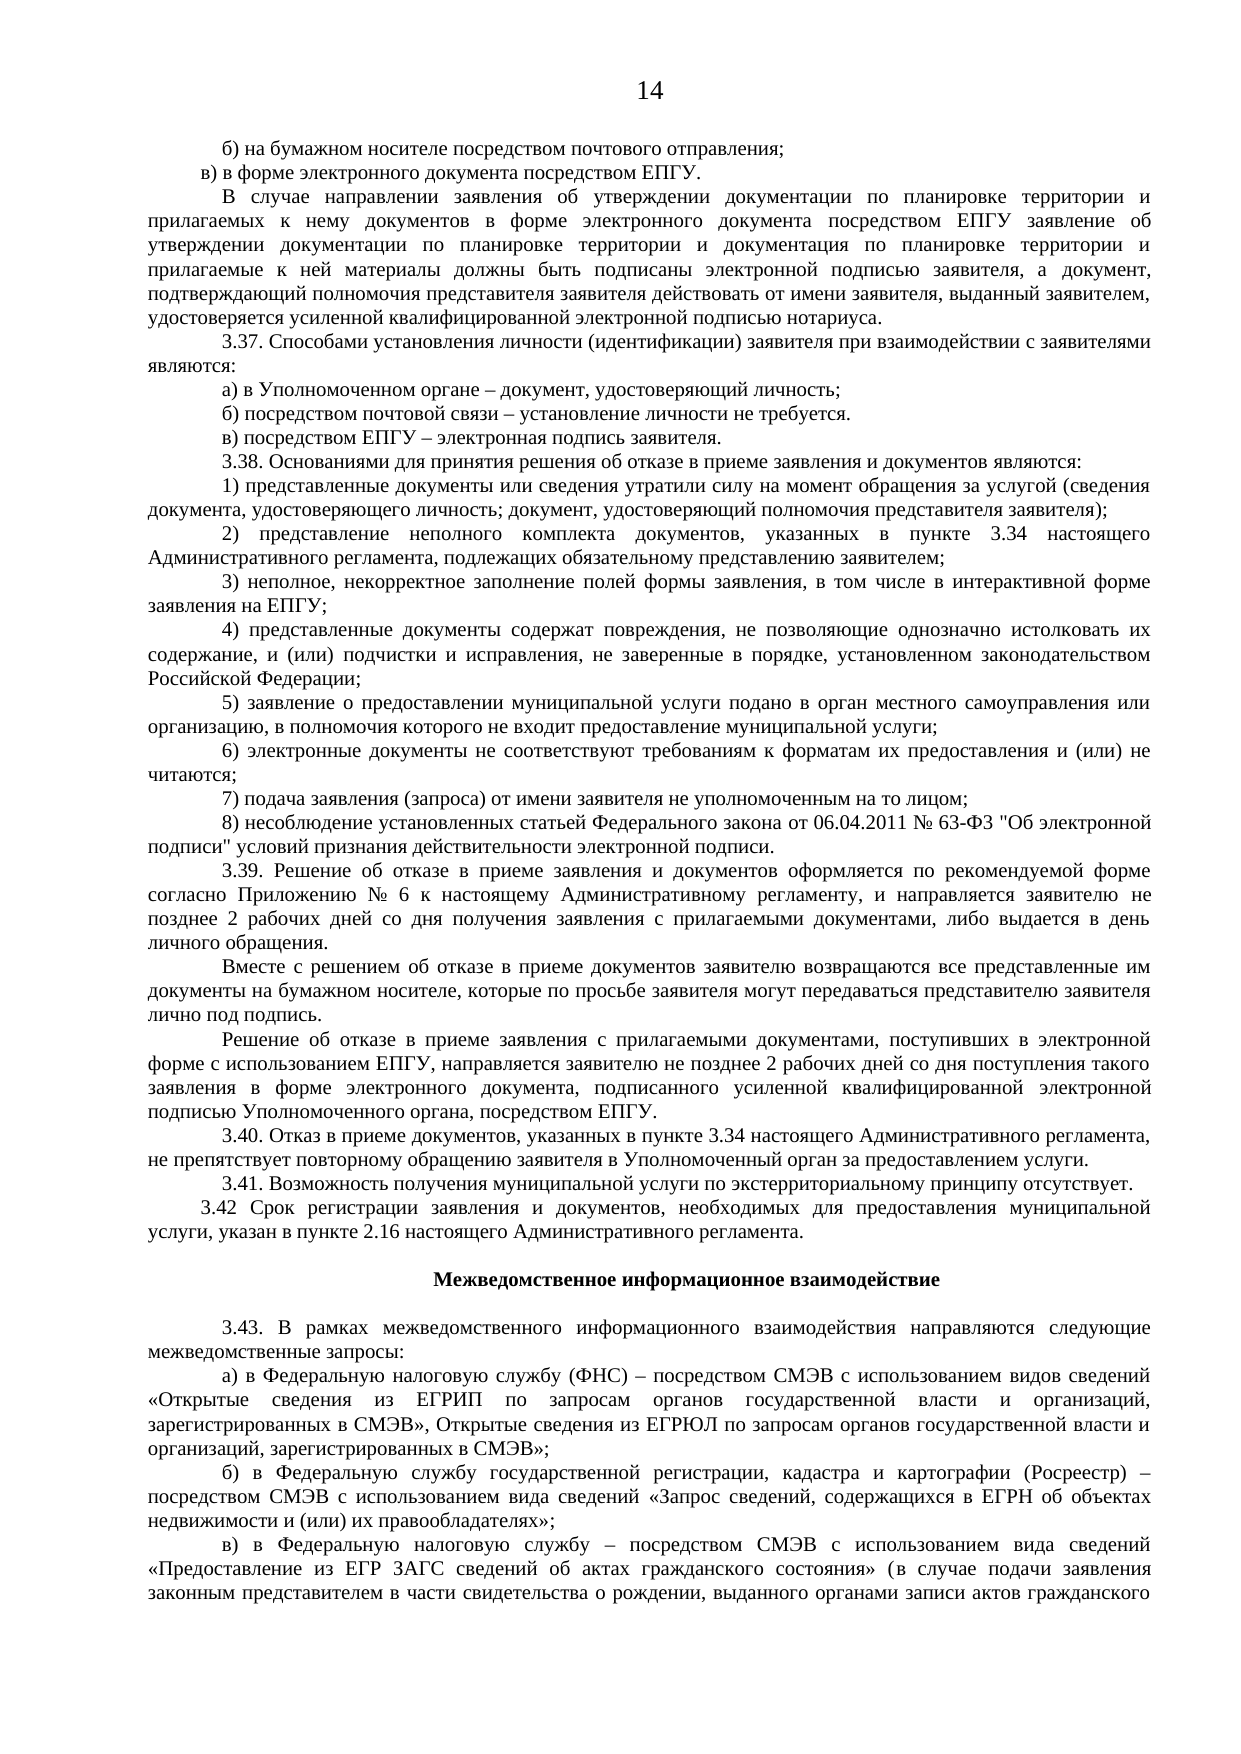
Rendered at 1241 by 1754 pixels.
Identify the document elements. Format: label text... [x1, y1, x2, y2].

text Решение об отказе в приеме заявления с прилагаемыми документами, поступивших в электронной форме с использованием ЕПГУ, направляется заявителю не позднее 2 рабочих дней со дня поступления такого заявления в форме электронного документа, подписанного усиленной квалифицированной электронной подписью Уполномоченного органа, посредством ЕПГУ. [148, 1026, 1152, 1123]
text 2) представление неполного комплекта документов, указанных в пункте 3.34 настоящего Административного регламента, подлежащих обязательному представлению заявителем; [148, 521, 1152, 569]
text в) в форме электронного документа посредством ЕПГУ. [148, 160, 1152, 184]
text В случае направлении заявления об утверждении документации по планировке территории и прилагаемых к нему документов в форме электронного документа посредством ЕПГУ заявление об утверждении документации по планировке территории и документация по планировке территории и прилагаемые к ней материалы должны быть подписаны электронной подписью заявителя, а документ, подтверждающий полномочия представителя заявителя действовать от имени заявителя, выданный заявителем, удостоверяется усиленной квалифицированной электронной подписью нотариуса. [148, 184, 1152, 329]
text 3.40. Отказ в приеме документов, указанных в пункте 3.34 настоящего Административного регламента, не препятствует повторному обращению заявителя в Уполномоченный орган за предоставлением услуги. [148, 1123, 1152, 1171]
text в) посредством ЕПГУ – электронная подпись заявителя. [148, 425, 1152, 449]
text 3.41. Возможность получения муниципальной услуги по экстерриториальному принципу отсутствует. [148, 1171, 1152, 1195]
text Вместе с решением об отказе в приеме документов заявителю возвращаются все представленные им документы на бумажном носителе, которые по просьбе заявителя могут передаваться представителю заявителя лично под подпись. [148, 954, 1152, 1026]
text 5) заявление о предоставлении муниципальной услуги подано в орган местного самоуправления или организацию, в полномочия которого не входит предоставление муниципальной услуги; [148, 689, 1152, 738]
text б) в Федеральную службу государственной регистрации, кадастра и картографии (Росреестр) – посредством СМЭВ с использованием вида сведений «Запрос сведений, содержащихся в ЕГРН об объектах недвижимости и (или) их правообладателях»; [148, 1459, 1152, 1532]
text 3) неполное, некорректное заполнение полей формы заявления, в том числе в интерактивной форме заявления на ЕПГУ; [148, 569, 1152, 617]
text а) в Федеральную налоговую службу (ФНС) – посредством СМЭВ с использованием видов сведений «Открытые сведения из ЕГРИП по запросам органов государственной власти и организаций, зарегистрированных в СМЭВ», Открытые сведения из ЕГРЮЛ по запросам органов государственной власти и организаций, зарегистрированных в СМЭВ»; [148, 1363, 1152, 1459]
text 3.39. Решение об отказе в приеме заявления и документов оформляется по рекомендуемой форме согласно Приложению № 6 к настоящему Административному регламенту, и направляется заявителю не позднее 2 рабочих дней со дня получения заявления с прилагаемыми документами, либо выдается в день личного обращения. [148, 858, 1152, 954]
text 3.38. Основаниями для принятия решения об отказе в приеме заявления и документов являются: [148, 449, 1152, 473]
text 8) несоблюдение установленных статьей Федерального закона от 06.04.2011 № 63-Ф3 "Об электронной подписи" условий признания действительности электронной подписи. [148, 810, 1152, 858]
text Межведомственное информационное взаимодействие [148, 1267, 1152, 1291]
text 1) представленные документы или сведения утратили силу на момент обращения за услугой (сведения документа, удостоверяющего личность; документ, удостоверяющий полномочия представителя заявителя); [148, 473, 1152, 521]
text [148, 1532, 1152, 1604]
text 6) электронные документы не соответствуют требованиям к форматам их предоставления и (или) не читаются; [148, 738, 1152, 786]
text б) посредством почтовой связи – установление личности не требуется. [148, 401, 1152, 425]
text а) в Уполномоченном органе – документ, удостоверяющий личность; [148, 377, 1152, 401]
text 3.37. Способами установления личности (идентификации) заявителя при взаимодействии с заявителями являются: [148, 329, 1152, 377]
text 3.43. В рамках межведомственного информационного взаимодействия направляются следующие межведомственные запросы: [148, 1315, 1152, 1363]
text б) на бумажном носителе посредством почтового отправления; [148, 136, 1152, 160]
text 4) представленные документы содержат повреждения, не позволяющие однозначно истолковать их содержание, и (или) подчистки и исправления, не заверенные в порядке, установленном законодательством Российской Федерации; [148, 617, 1152, 689]
text 3.42 Срок регистрации заявления и документов, необходимых для предоставления муниципальной услуги, указан в пункте 2.16 настоящего Административного регламента. [148, 1195, 1152, 1243]
text 7) подача заявления (запроса) от имени заявителя не уполномоченным на то лицом; [148, 786, 1152, 810]
